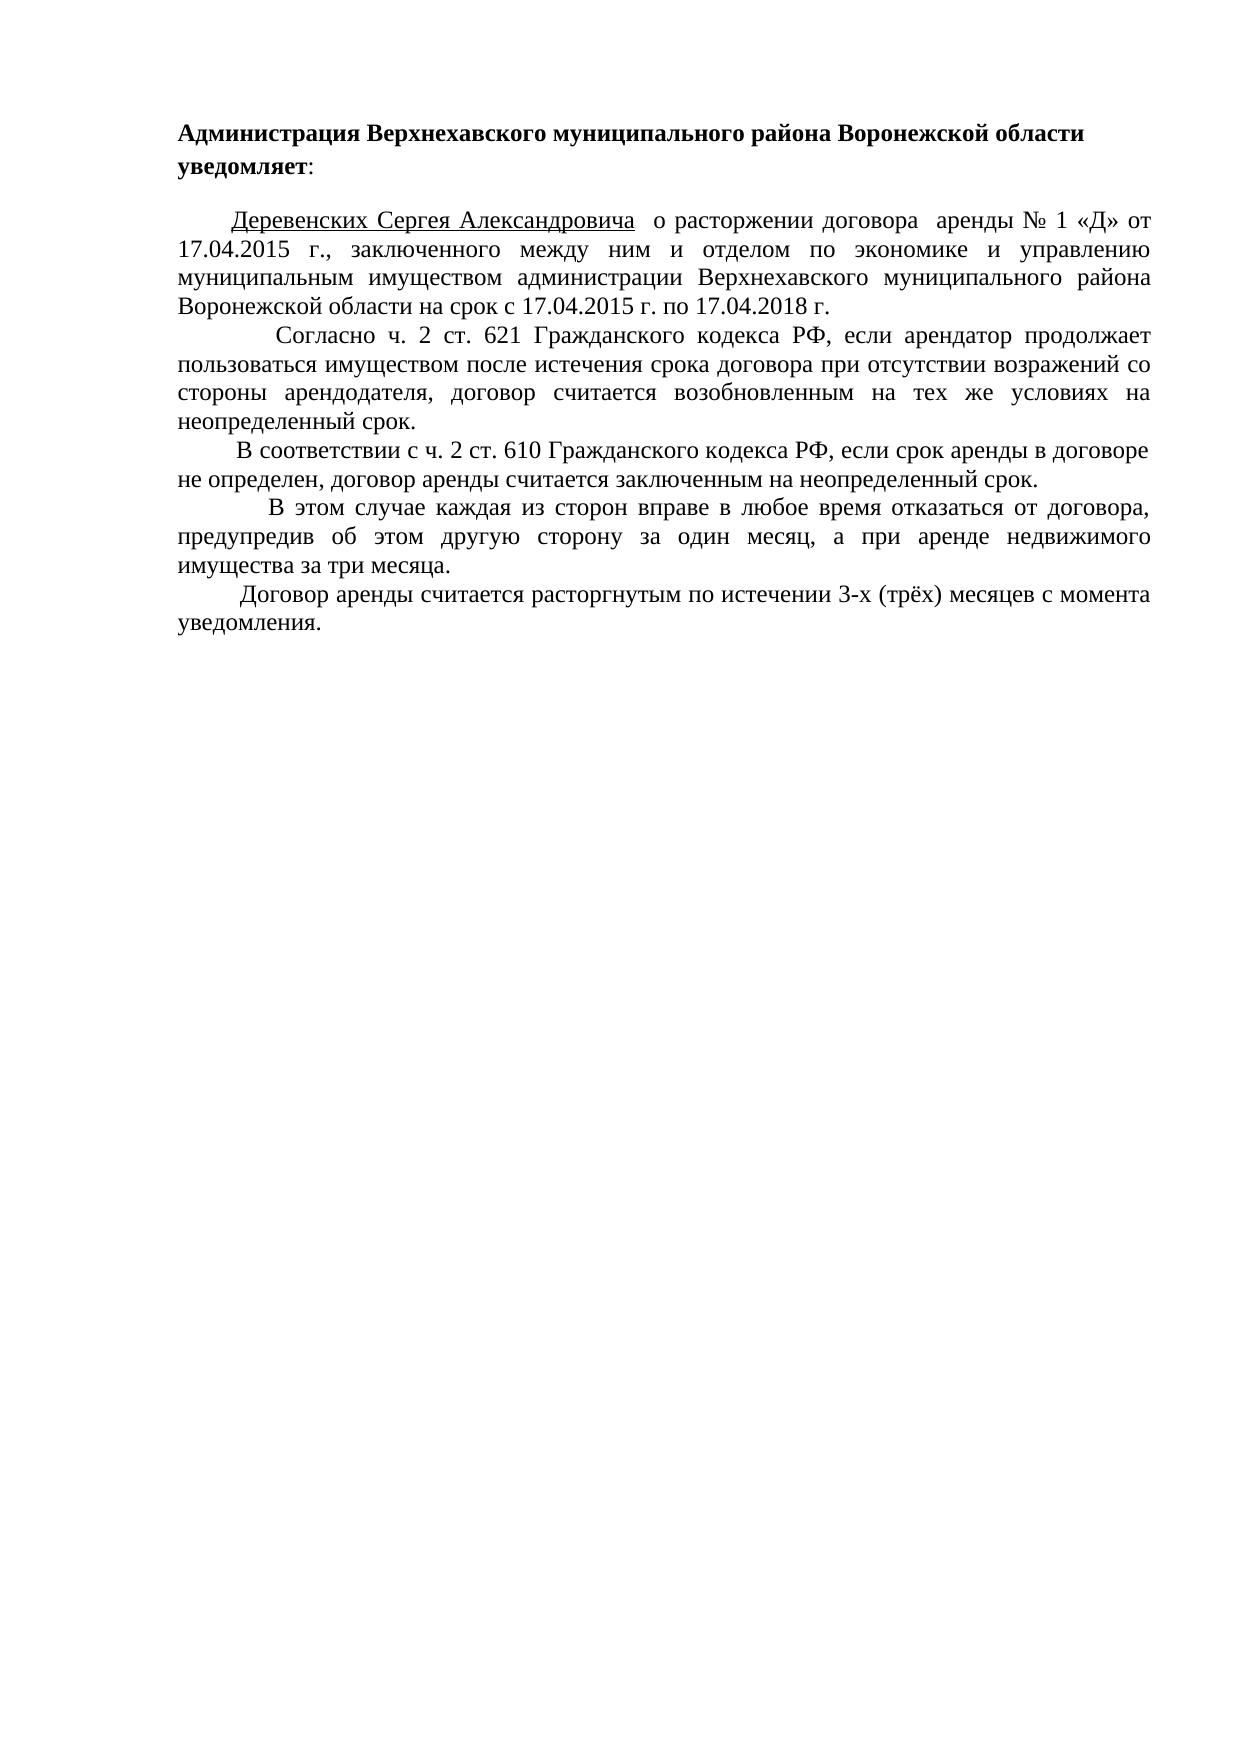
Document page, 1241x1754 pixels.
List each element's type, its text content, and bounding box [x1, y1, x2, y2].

text Согласно ч. 2 ст. 621 Гражданского кодекса РФ, если арендатор продолжает пользоваться имуществом после истечения срока договора при отсутствии возражений со стороны арендодателя, договор считается возобновленным на тех же условиях на неопределенный срок. [177, 320, 1152, 435]
text Деревенских Сергея Александровича о расторжении договора аренды № 1 «Д» от 17.04.2015 г., заключенного между ним и отделом по экономике и управлению муниципальным имуществом администрации Верхнехавского муниципального района Воронежской области на срок с 17.04.2015 г. по 17.04.2018 г. [177, 205, 1152, 320]
text В этом случае каждая из сторон вправе в любое время отказаться от договора, предупредив об этом другую сторону за один месяц, а при аренде недвижимого имущества за три месяца. [177, 492, 1152, 579]
text Договор аренды считается расторгнутым по истечении 3-х (трёх) месяцев с момента уведомления. [177, 579, 1152, 636]
text В соответствии с ч. 2 ст. 610 Гражданского кодекса РФ, если срок аренды в договоре не определен, договор аренды считается заключенным на неопределенный срок. [177, 435, 1152, 492]
text Администрация Верхнехавского муниципального района Воронежской области уведомляет: [177, 118, 1152, 180]
